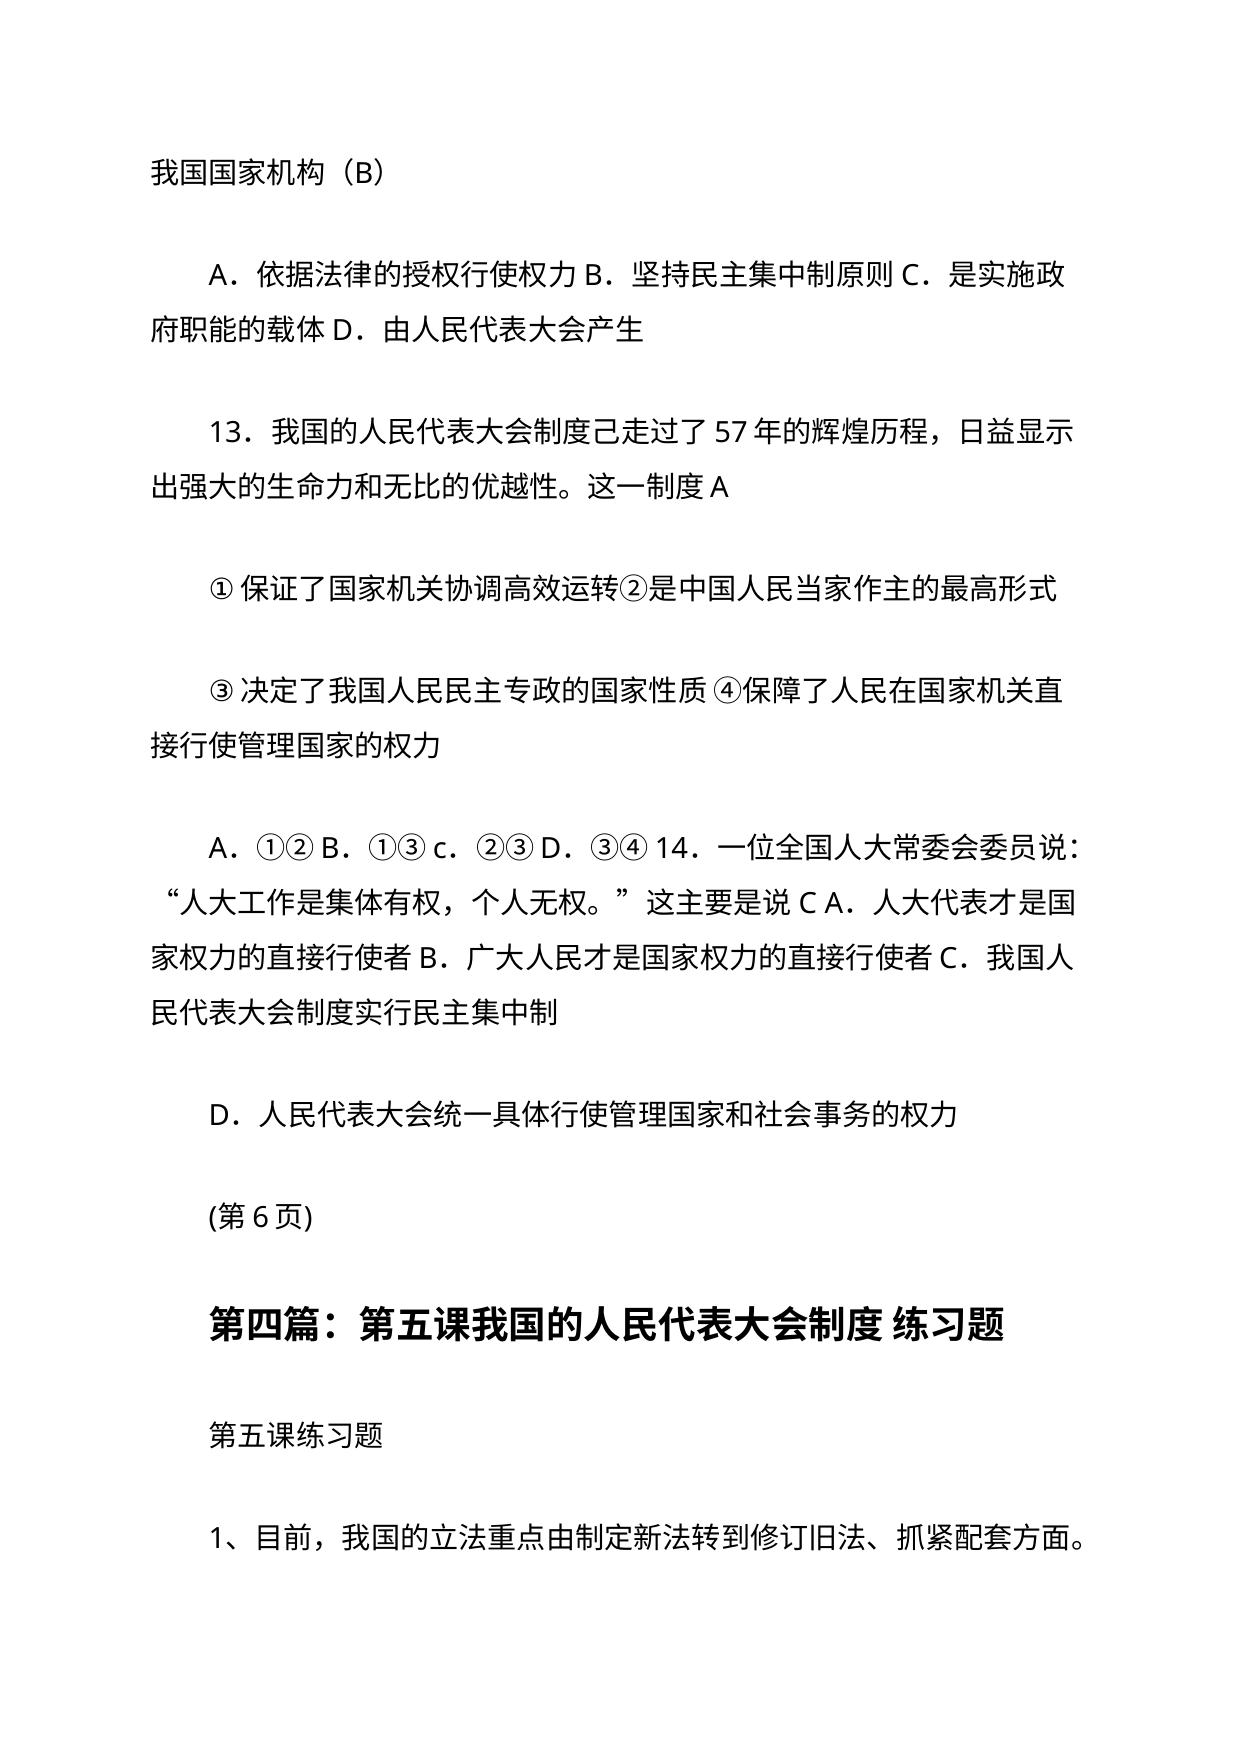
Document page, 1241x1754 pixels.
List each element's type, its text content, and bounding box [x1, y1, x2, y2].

text A．①②B．①③c．②③D．③④14．一位全国人大常委会委员说：“人大工作是集体有权，个人无权。”这主要是说 C A．人大代表才是国家权力的直接行使者B．广大人民才是国家权力的直接行使者C．我国人民代表大会制度实行民主集中制 [150, 825, 1090, 1032]
text 第四篇：第五课我国的人民代表大会制度 练习题 [150, 1295, 1090, 1350]
text ①保证了国家机关协调高效运转②是中国人民当家作主的最高形式 [150, 566, 1090, 608]
text A．依据法律的授权行使权力 B．坚持民主集中制原则 C．是实施政府职能的载体 D．由人民代表大会产生 [150, 252, 1090, 349]
text D．人民代表大会统一具体行使管理国家和社会事务的权力 [150, 1091, 1090, 1134]
text 第五课练习题 [150, 1413, 1090, 1455]
text ③决定了我国人民民主专政的国家性质 ④保障了人民在国家机关直接行使管理国家的权力 [150, 668, 1090, 765]
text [150, 1514, 1090, 1557]
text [150, 150, 1090, 192]
text (第6页) [150, 1193, 1090, 1236]
text 13．我国的人民代表大会制度己走过了57年的辉煌历程，日益显示出强大的生命力和无比的优越性。这一制度A [150, 409, 1090, 506]
